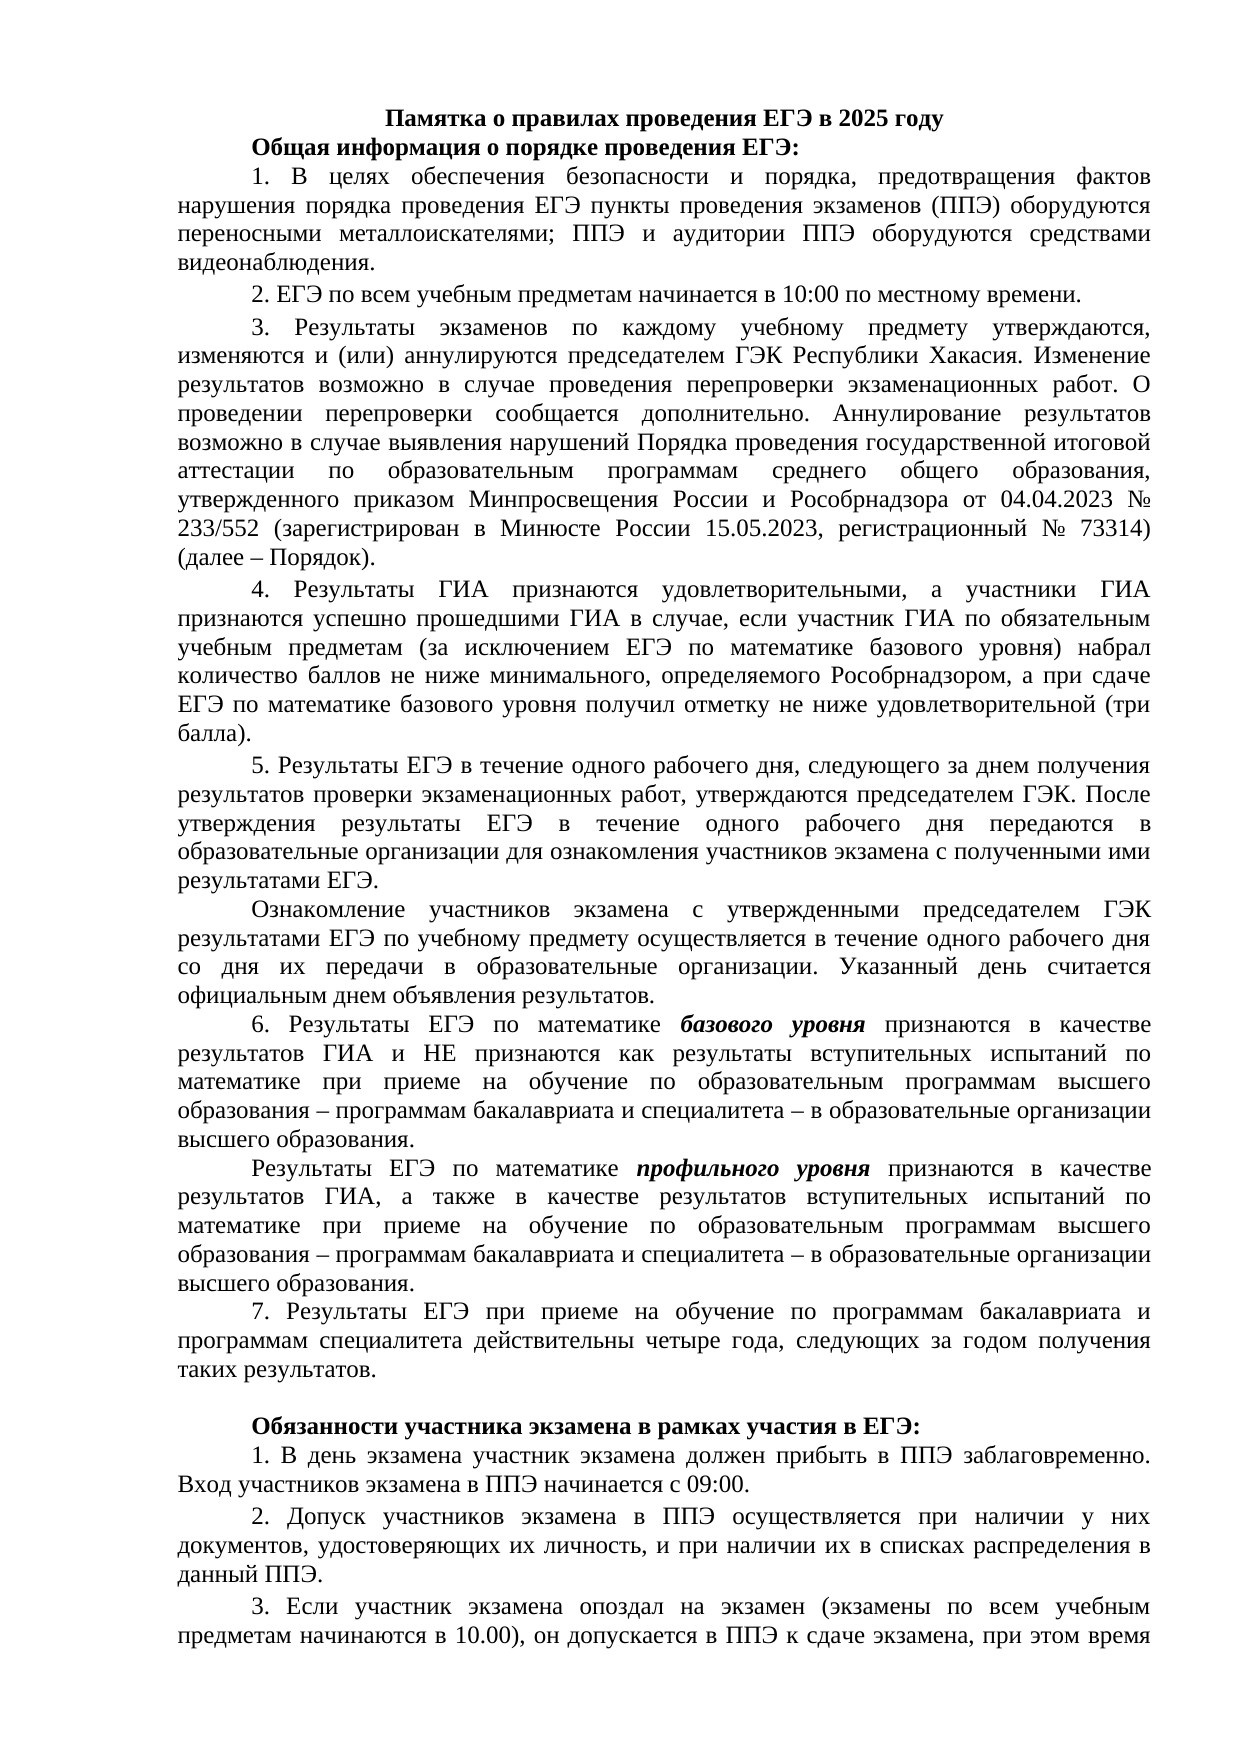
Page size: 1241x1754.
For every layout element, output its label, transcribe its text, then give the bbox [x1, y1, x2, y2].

text 6. Результаты ЕГЭ по математике базового уровня признаются в качестве результатов ГИА и НЕ признаются как результаты вступительных испытаний по математике при приеме на обучение по образовательным программам высшего образования – программам бакалавриата и специалитета – в образовательные организации высшего образования. [177, 1009, 1152, 1153]
text Обязанности участника экзамена в рамках участия в ЕГЭ: [177, 1411, 1152, 1440]
text Результаты ЕГЭ по математике профильного уровня признаются в качестве результатов ГИА, а также в качестве результатов вступительных испытаний по математике при приеме на обучение по образовательным программам высшего образования – программам бакалавриата и специалитета – в образовательные организации высшего образования. [177, 1153, 1152, 1296]
text 1. В целях обеспечения безопасности и порядка, предотвращения фактов нарушения порядка проведения ЕГЭ пункты проведения экзаменов (ППЭ) оборудуются переносными металлоискателями; ППЭ и аудитории ППЭ оборудуются средствами видеонаблюдения. [177, 161, 1152, 276]
text 2. Допуск участников экзамена в ППЭ осуществляется при наличии у них документов, удостоверяющих их личность, и при наличии их в списках распределения в данный ППЭ. [177, 1501, 1152, 1587]
text 7. Результаты ЕГЭ при приеме на обучение по программам бакалавриата и программам специалитета действительны четыре года, следующих за годом получения таких результатов. [177, 1296, 1152, 1383]
text Ознакомление участников экзамена с утвержденными председателем ГЭК результатами ЕГЭ по учебному предмету осуществляется в течение одного рабочего дня со дня их передачи в образовательные организации. Указанный день считается официальным днем объявления результатов. [177, 894, 1152, 1009]
text 5. Результаты ЕГЭ в течение одного рабочего дня, следующего за днем получения результатов проверки экзаменационных работ, утверждаются председателем ГЭК. После утверждения результаты ЕГЭ в течение одного рабочего дня передаются в образовательные организации для ознакомления участников экзамена с полученными ими результатами ЕГЭ. [177, 750, 1152, 894]
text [177, 1591, 1152, 1648]
text 2. ЕГЭ по всем учебным предметам начинается в 10:00 по местному времени. [177, 279, 1152, 308]
text 4. Результаты ГИА признаются удовлетворительными, а участники ГИА признаются успешно прошедшими ГИА в случае, если участник ГИА по обязательным учебным предметам (за исключением ЕГЭ по математике базового уровня) набрал количество баллов не ниже минимального, определяемого Рособрнадзором, а при сдаче ЕГЭ по математике базового уровня получил отметку не ниже удовлетворительной (три балла). [177, 574, 1152, 747]
text Памятка о правилах проведения ЕГЭ в 2025 году [177, 103, 1152, 132]
text Общая информация о порядке проведения ЕГЭ: [177, 132, 1152, 161]
text 1. В день экзамена участник экзамена должен прибыть в ППЭ заблаговременно. Вход участников экзамена в ППЭ начинается с 09:00. [177, 1440, 1152, 1498]
text 3. Результаты экзаменов по каждому учебному предмету утверждаются, изменяются и (или) аннулируются председателем ГЭК Республики Хакасия. Изменение результатов возможно в случае проведения перепроверки экзаменационных работ. О проведении перепроверки сообщается дополнительно. Аннулирование результатов возможно в случае выявления нарушений Порядка проведения государственной итоговой аттестации по образовательным программам среднего общего образования, утвержденного приказом Минпросвещения России и Рособрнадзора от 04.04.2023 № 233/552 (зарегистрирован в Минюсте России 15.05.2023, регистрационный № 73314) (далее – Порядок). [177, 312, 1152, 571]
